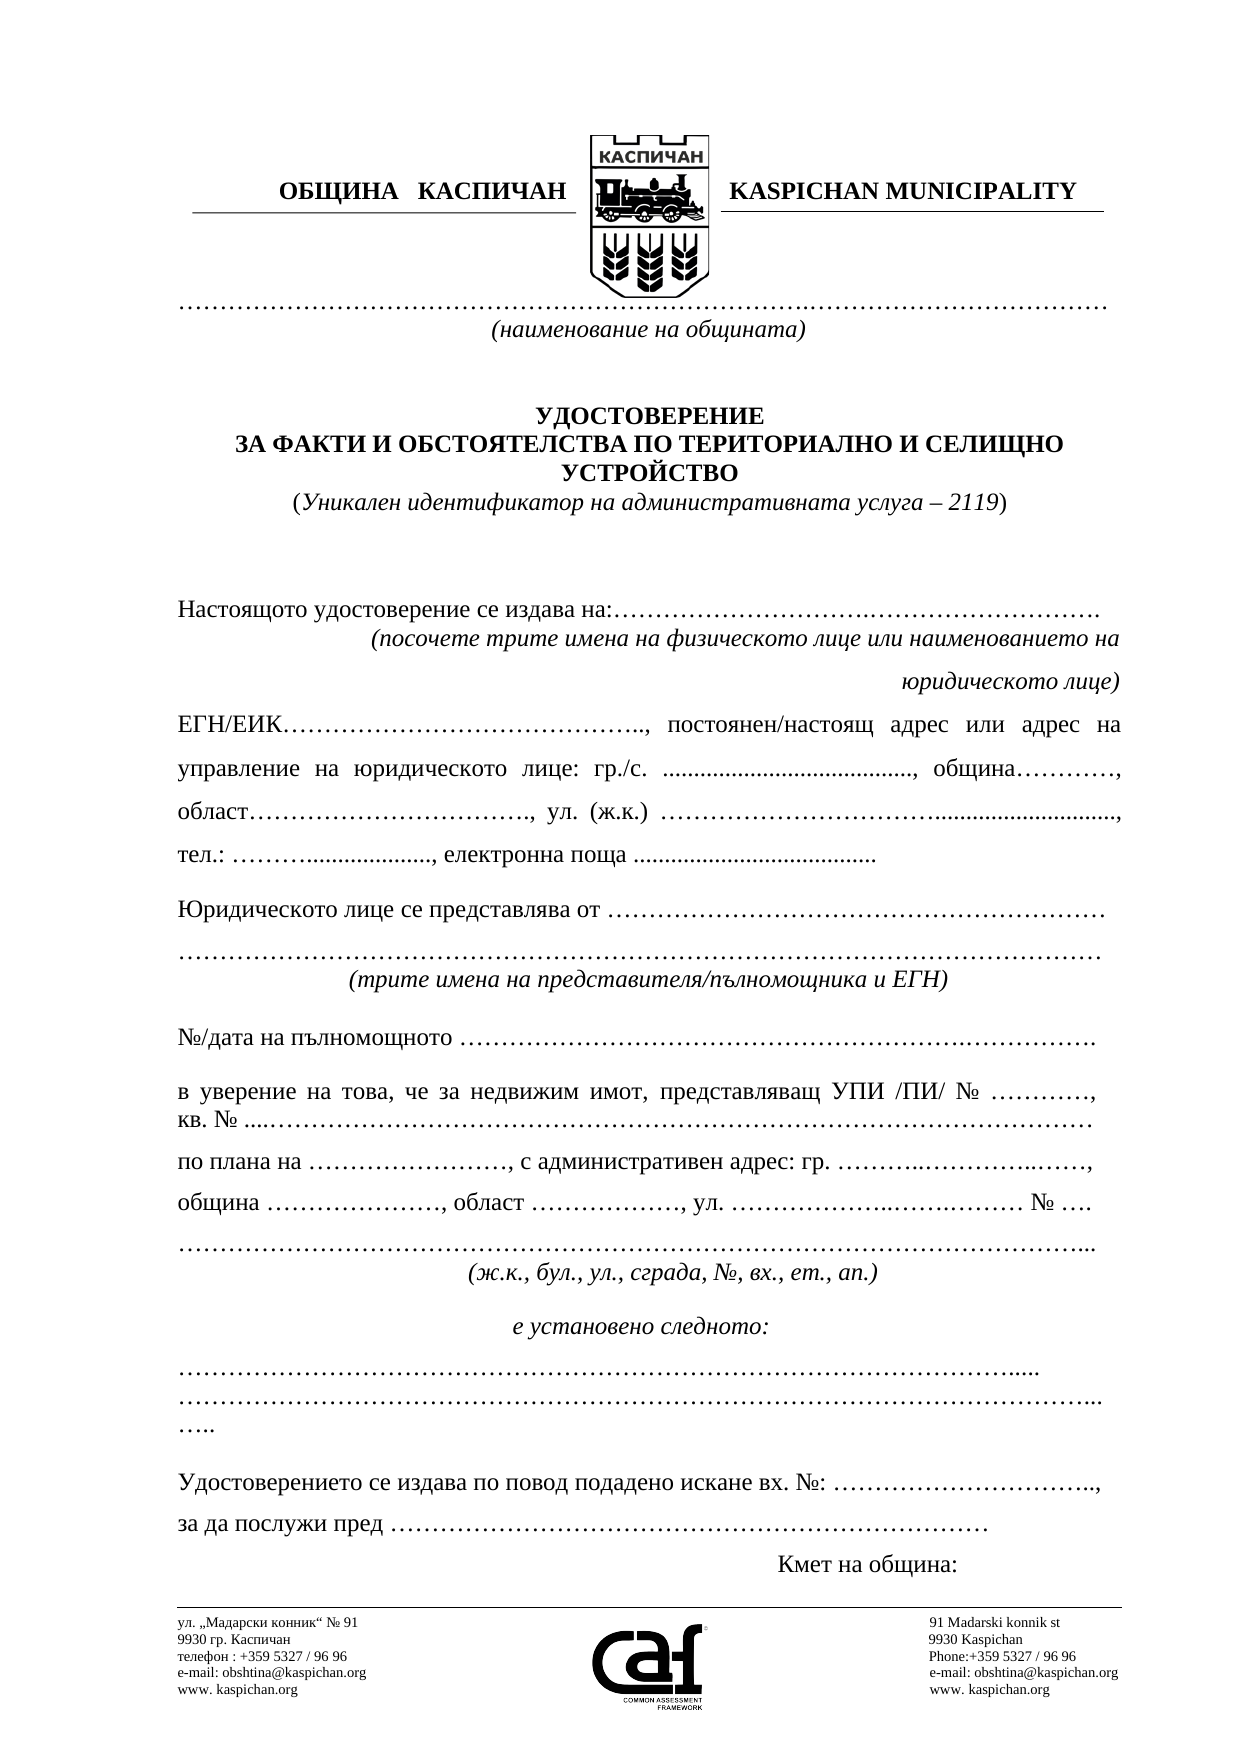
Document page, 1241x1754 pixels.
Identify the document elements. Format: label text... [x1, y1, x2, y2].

text Удостоверението се издава по повод подадено искане вх. №: ………………………….., [177, 1467, 1122, 1496]
text ЗА ФАКТИ И ОБСТОЯТЕЛСТВА ПО ТЕРИТОРИАЛНО И СЕЛИЩНО УСТРОЙСТВО [177, 429, 1122, 487]
text за да послужи пред ……………………………………………………………… [177, 1508, 1122, 1537]
text УДОСТОВЕРЕНИЕ [177, 401, 1122, 429]
text по плана на ……………………, с административен адрес: гр. ………..…………..……, [177, 1146, 1107, 1174]
text (наименование на общината) [177, 314, 1122, 343]
text е установено следното: [177, 1311, 1107, 1339]
text ………………………………………………………………….……………………………… [177, 286, 1122, 314]
text Настоящото удостоверение се издава на:………………………….………………………. [177, 594, 1122, 623]
text (посочете трите имена на физическото лице или наименованието на юридическото лице) [177, 623, 1122, 695]
picture [592, 1624, 708, 1710]
text (ж.к., бул., ул., сграда, №, вх., ет., ап.) [177, 1257, 1171, 1286]
text Кмет на община: [177, 1549, 1122, 1578]
text ЕГН/ЕИК…………………………………….., постоянен/настоящ адрес или адрес на управление на юридическото лице: гр./с. ........................................, община…………, област……………………………., ул. (ж.к.) ……………………………............................., тел.: ………...................., електронна поща ....................................... [177, 709, 1122, 868]
picture [590, 135, 710, 286]
text ……………………………………………………………………………………….....………………………………………………………………………………………………...….. [177, 1352, 1107, 1438]
text ………………………………………………………………………………………………… [177, 936, 1122, 964]
text ………………………………………………………………………………………………... [177, 1228, 1107, 1257]
text (Уникален идентификатор на административната услуга – 2119) [177, 487, 1122, 516]
text №/дата на пълномощното …………………………………………………….……………. [177, 1022, 1122, 1051]
text в уверение на това, че за недвижим имот, представляващ УПИ /ПИ/ № …………, кв. № ....……………………………………………………………………………………… [177, 1076, 1107, 1133]
text юридическото лице се представлява от …………………………………………………… [177, 894, 1122, 923]
text (трите имена на представителя/пълномощника и ЕГН) [177, 964, 1122, 993]
text община …………………, област ………………, ул. ………………..…….……… № …. [177, 1187, 1107, 1216]
